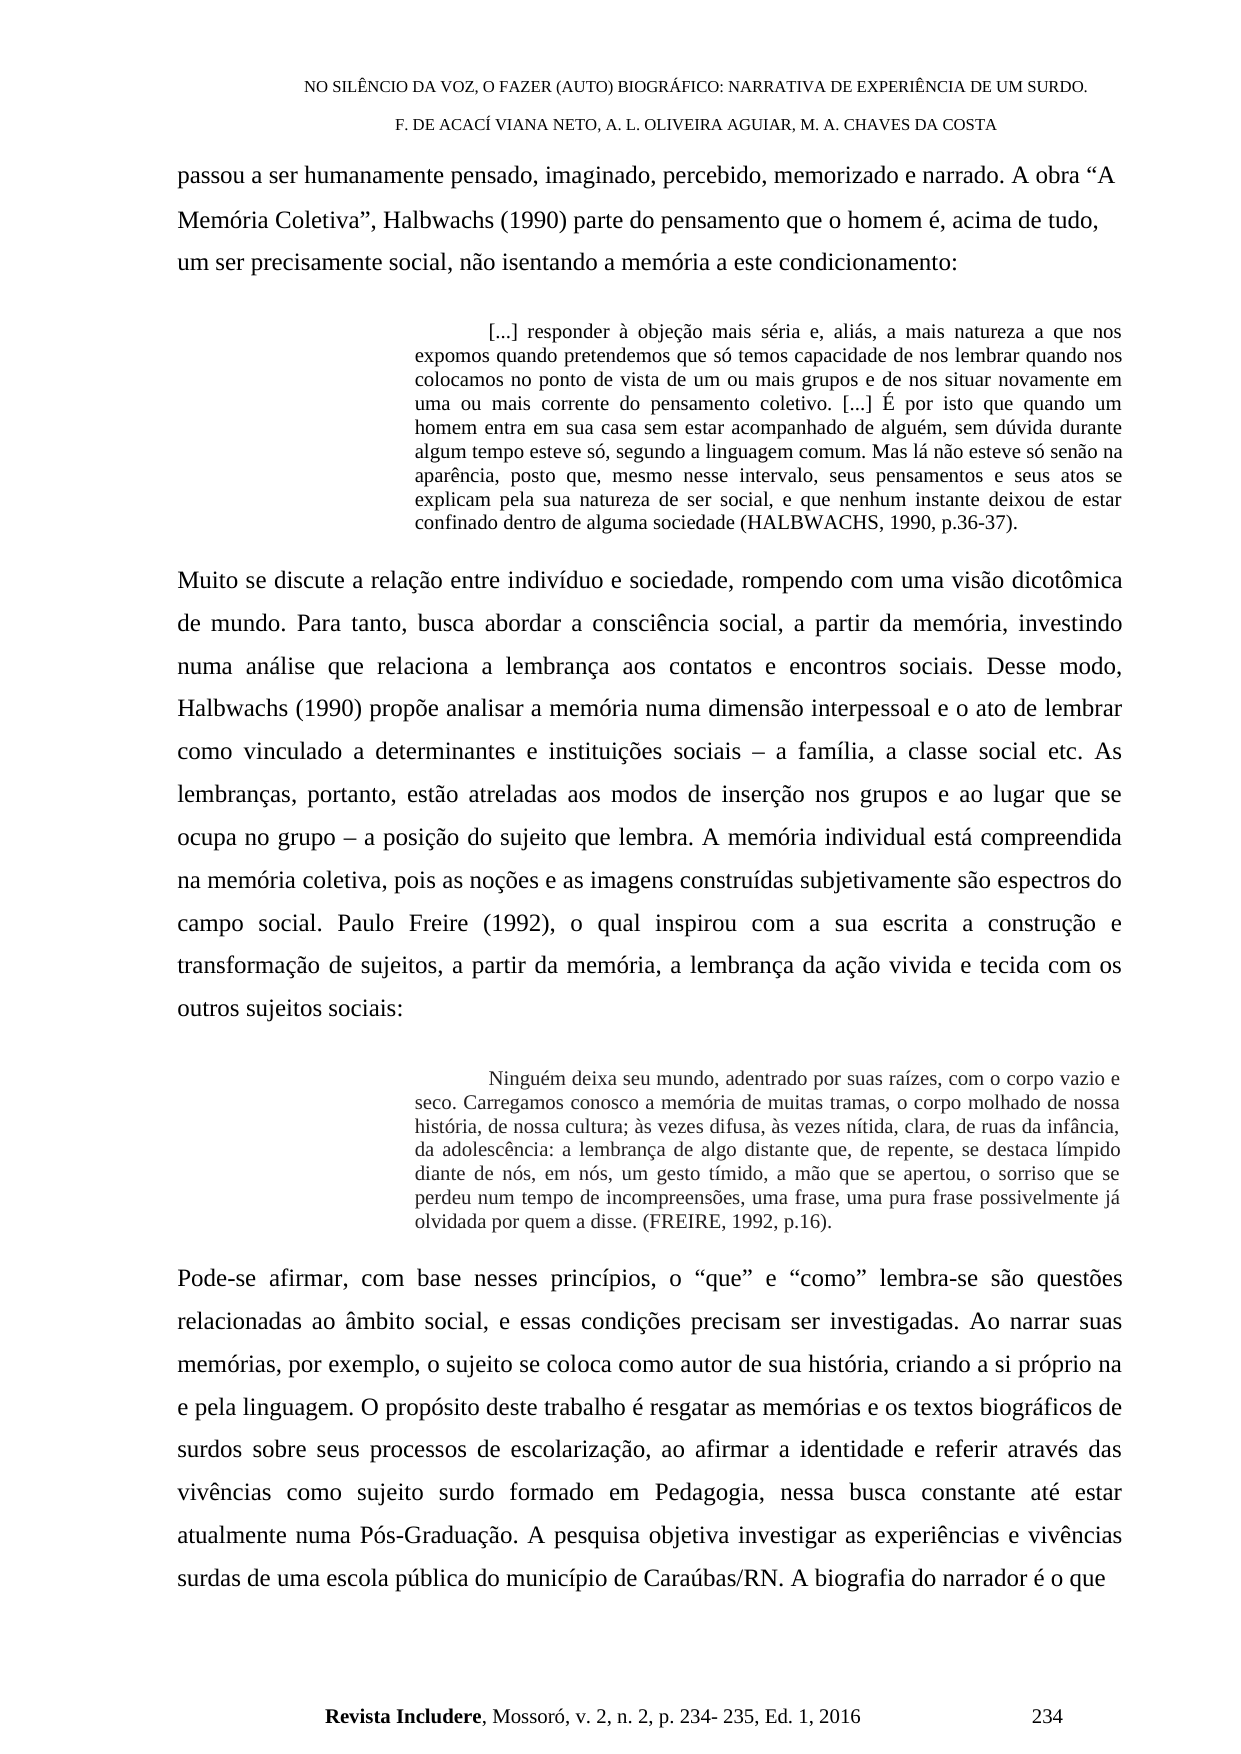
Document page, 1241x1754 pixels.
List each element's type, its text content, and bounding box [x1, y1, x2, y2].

text Memória Coletiva”, Halbwachs (1990) parte do pensamento que o homem é, acima de tudo, um ser precisamente social, não isentando a memória a este condicionamento: [177, 205, 1121, 275]
text Ninguém deixa seu mundo, adentrado por suas raízes, com o corpo vazio e seco. Carregamos conosco a memória de muitas tramas, o corpo molhado de nossa história, de nossa cultura; às vezes difusa, às vezes nítida, clara, de ruas da infância, da adolescência: a lembrança de algo distante que, de repente, se destaca límpido diante de nós, em nós, um gesto tímido, a mão que se apertou, o sorriso que se perdeu num tempo de incompreensões, uma frase, uma pura frase possivelmente já olvidada por quem a disse. (FREIRE, 1992, p.16). [414, 1066, 1121, 1233]
text Muito se discute a relação entre indivíduo e sociedade, rompendo com uma visão dicotômica de mundo. Para tanto, busca abordar a consciência social, a partir da memória, investindo numa análise que relaciona a lembrança aos contatos e encontros sociais. Desse modo, Halbwachs (1990) propõe analisar a memória numa dimensão interpessoal e o ato de lembrar como vinculado a determinantes e instituições sociais – a família, a classe social etc. As lembranças, portanto, estão atreladas aos modos de inserção nos grupos e ao lugar que se ocupa no grupo – a posição do sujeito que lembra. A memória individual está compreendida na memória coletiva, pois as noções e as imagens construídas subjetivamente são espectros do campo social. Paulo Freire (1992), o qual inspirou com a sua escrita a construção e transformação de sujeitos, a partir da memória, a lembrança da ação vivida e tecida com os outros sujeitos sociais: [177, 565, 1123, 1022]
text passou a ser humanamente pensado, imaginado, percebido, memorizado e narrado. A obra “A [177, 161, 1123, 189]
text Pode-se afirmar, com base nesses princípios, o “que” e “como” lembra-se são questões relacionadas ao âmbito social, e essas condições precisam ser investigadas. Ao narrar suas memórias, por exemplo, o sujeito se coloca como autor de sua história, criando a si próprio na e pela linguagem. O propósito deste trabalho é resgatar as memórias e os textos biográficos de surdos sobre seus processos de escolarização, ao afirmar a identidade e referir através das vivências como sujeito surdo formado em Pedagogia, nessa busca constante até estar atualmente numa Pós-Graduação. A pesquisa objetiva investigar as experiências e vivências surdas de uma escola pública do município de Caraúbas/RN. A biografia do narrador é o que [177, 1263, 1123, 1592]
text [...] responder à objeção mais séria e, aliás, a mais natureza a que nos expomos quando pretendemos que só temos capacidade de nos lembrar quando nos colocamos no ponto de vista de um ou mais grupos e de nos situar novamente em uma ou mais corrente do pensamento coletivo. [...] É por isto que quando um homem entra em sua casa sem estar acompanhado de alguém, sem dúvida durante algum tempo esteve só, segundo a linguagem comum. Mas lá não esteve só senão na aparência, posto que, mesmo nesse intervalo, seus pensamentos e seus atos se explicam pela sua natureza de ser social, e que nenhum instante deixou de estar confinado dentro de alguma sociedade (HALBWACHS, 1990, p.36-37). [414, 320, 1123, 534]
